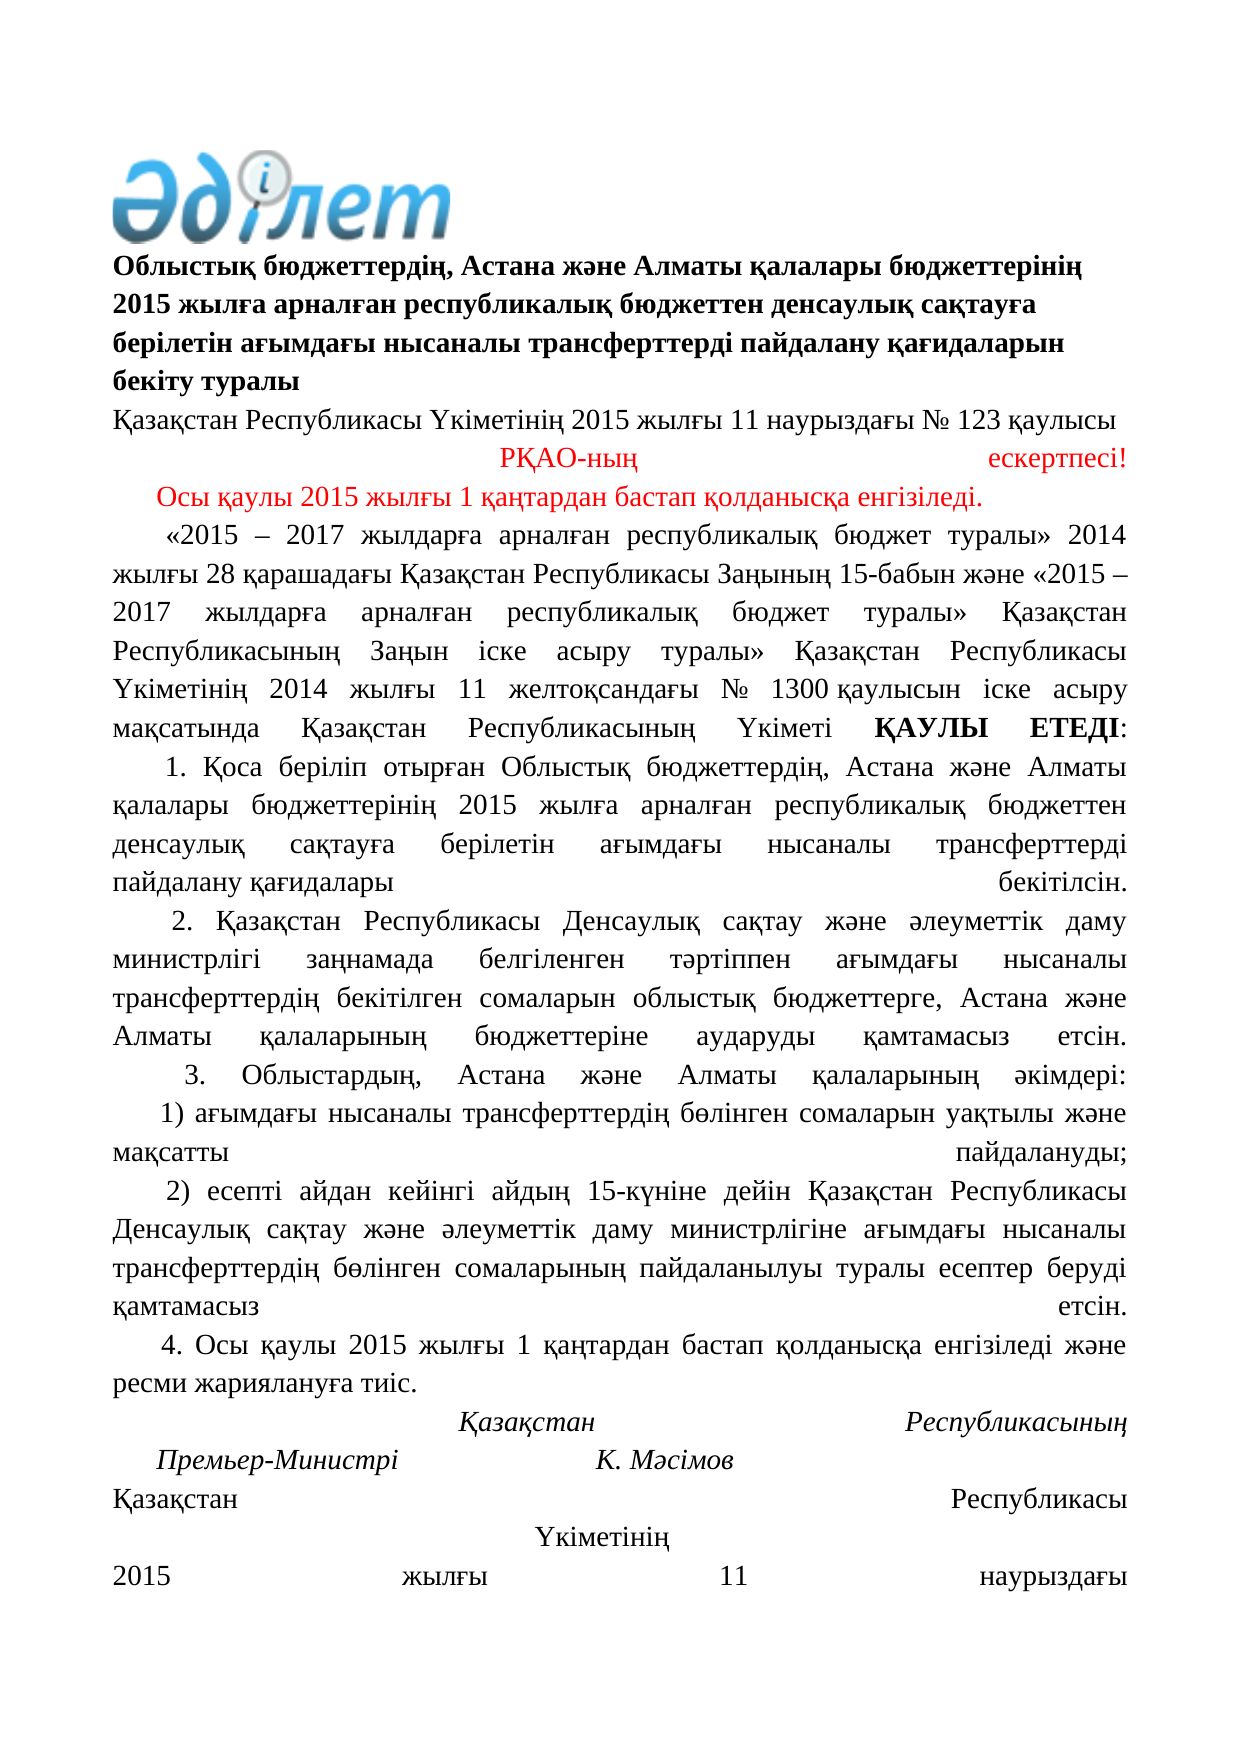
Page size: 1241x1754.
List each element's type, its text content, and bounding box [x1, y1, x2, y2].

text Облыстық бюджеттердің, Астана және Алматы қалалары бюджеттерінің 2015 жылға арналған республикалық бюджеттен денсаулық сақтауға берілетін ағымдағы нысаналы трансферттерді пайдалану қағидаларын бекіту туралы [112, 248, 1128, 397]
text Қазақстан Республикасының Премьер-Министрі К. Мәсімов [112, 1404, 1128, 1476]
text «2015 – 2017 жылдарға арналған республикалық бюджет туралы» 2014 жылғы 28 қарашадағы Қазақстан Республикасы Заңының 15-бабын және «2015 – 2017 жылдарға арналған республикалық бюджет туралы» Қазақстан Республикасының Заңын іске асыру туралы» Қазақстан Республикасы Үкіметінің 2014 жылғы 11 желтоқсандағы № 1300 қаулысын іске асыру мақсатында Қазақстан Республикасының Үкіметі ҚАУЛЫ ЕТЕДІ: 1. Қоса беріліп отырған Облыстық бюджеттердің, Астана және Алматы қалалары бюджеттерінің 2015 жылға арналған республикалық бюджеттен денсаулық сақтауға берілетін ағымдағы нысаналы трансферттерді пайдалану қағидалары бекітілсін. 2. Қазақстан Республикасы Денсаулық сақтау және әлеуметтік даму министрлігі заңнамада белгіленген тәртіппен ағымдағы нысаналы трансферттердің бекітілген сомаларын облыстық бюджеттерге, Астана және Алматы қалаларының бюджеттеріне аударуды қамтамасыз етсін. 3. Облыстардың, Астана және Алматы қалаларының әкімдері: 1) ағымдағы нысаналы трансферттердің бөлінген сомаларын уақтылы және мақсатты пайдалануды; 2) есепті айдан кейінгі айдың 15-күніне дейін Қазақстан Республикасы Денсаулық сақтау және әлеуметтік даму министрлігіне ағымдағы нысаналы трансферттердің бөлінген сомаларының пайдаланылуы туралы есептер беруді қамтамасыз етсін. 4. Осы қаулы 2015 жылғы 1 қаңтардан бастап қолданысқа енгізіледі және ресми жариялануға тиіс. [112, 517, 1128, 1399]
text Қазақстан Республикасы Үкіметінің 2015 жылғы 11 наурыздағы № 123 қаулысы [112, 402, 1128, 435]
picture [112, 150, 451, 244]
text РҚАО-ның ескертпесі! Осы қаулы 2015 жылғы 1 қаңтардан бастап қолданысқа енгізіледі. [112, 440, 1128, 512]
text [112, 1481, 1128, 1592]
